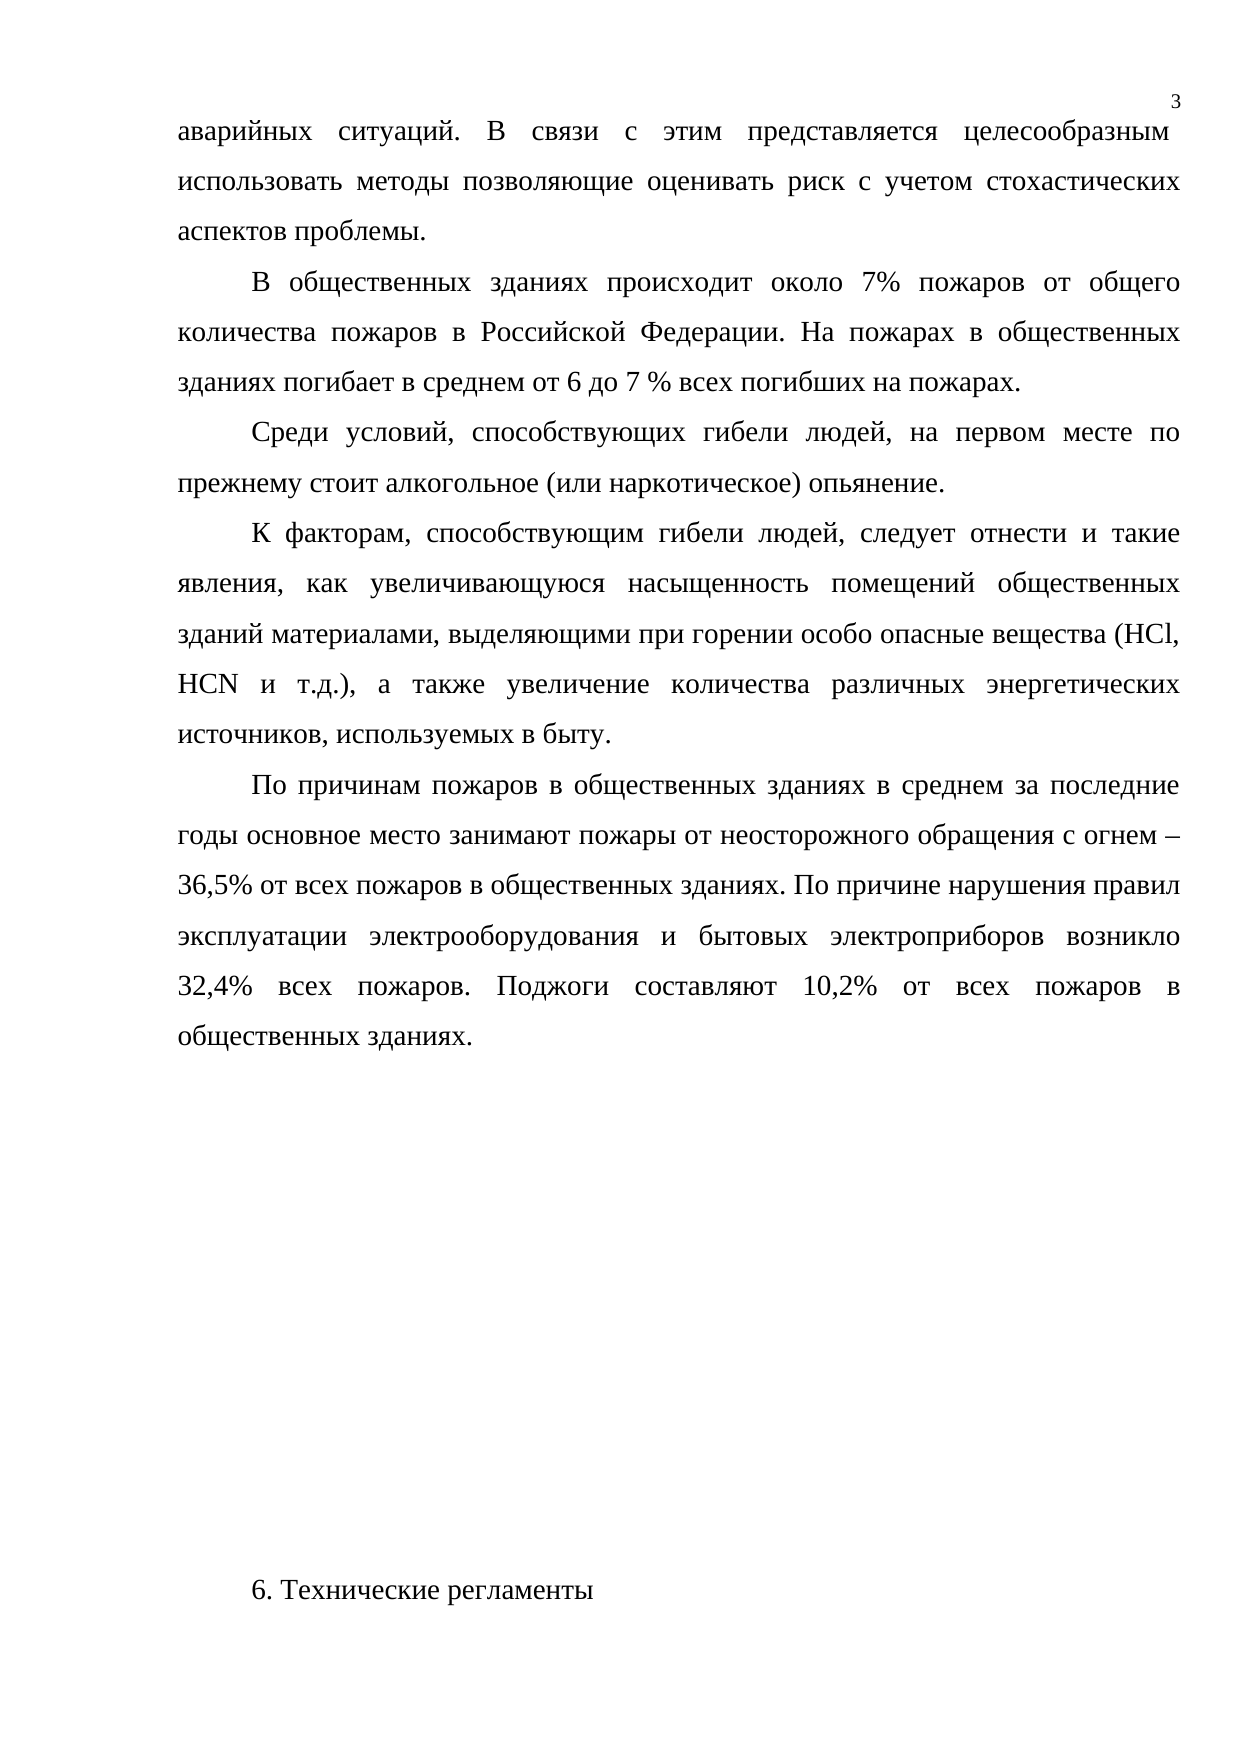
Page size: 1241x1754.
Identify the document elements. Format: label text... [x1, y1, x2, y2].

text Среди условий, способствующих гибели людей, на первом месте по прежнему стоит алкогольное (или наркотическое) опьянение. [177, 414, 1181, 498]
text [177, 113, 1181, 247]
text По причинам пожаров в общественных зданиях в среднем за последние годы основное место занимают пожары от неосторожного обращения с огнем – 36,5% от всех пожаров в общественных зданиях. По причине нарушения правил эксплуатации электрооборудования и бытовых электроприборов возникло 32,4% всех пожаров. Поджоги составляют 10,2% от всех пожаров в общественных зданиях. [177, 767, 1181, 1052]
text В общественных зданиях происходит около 7% пожаров от общего количества пожаров в Российской Федерации. На пожарах в общественных зданиях погибает в среднем от 6 до 7 % всех погибших на пожарах. [177, 264, 1181, 398]
text 6. Технические регламенты [177, 1572, 1181, 1605]
text К факторам, способствующим гибели людей, следует отнести и такие явления, как увеличивающуюся насыщенность помещений общественных зданий материалами, выделяющими при горении особо опасные вещества (HСl, HCN и т.д.), а также увеличение количества различных энергетических источников, используемых в быту. [177, 515, 1181, 750]
